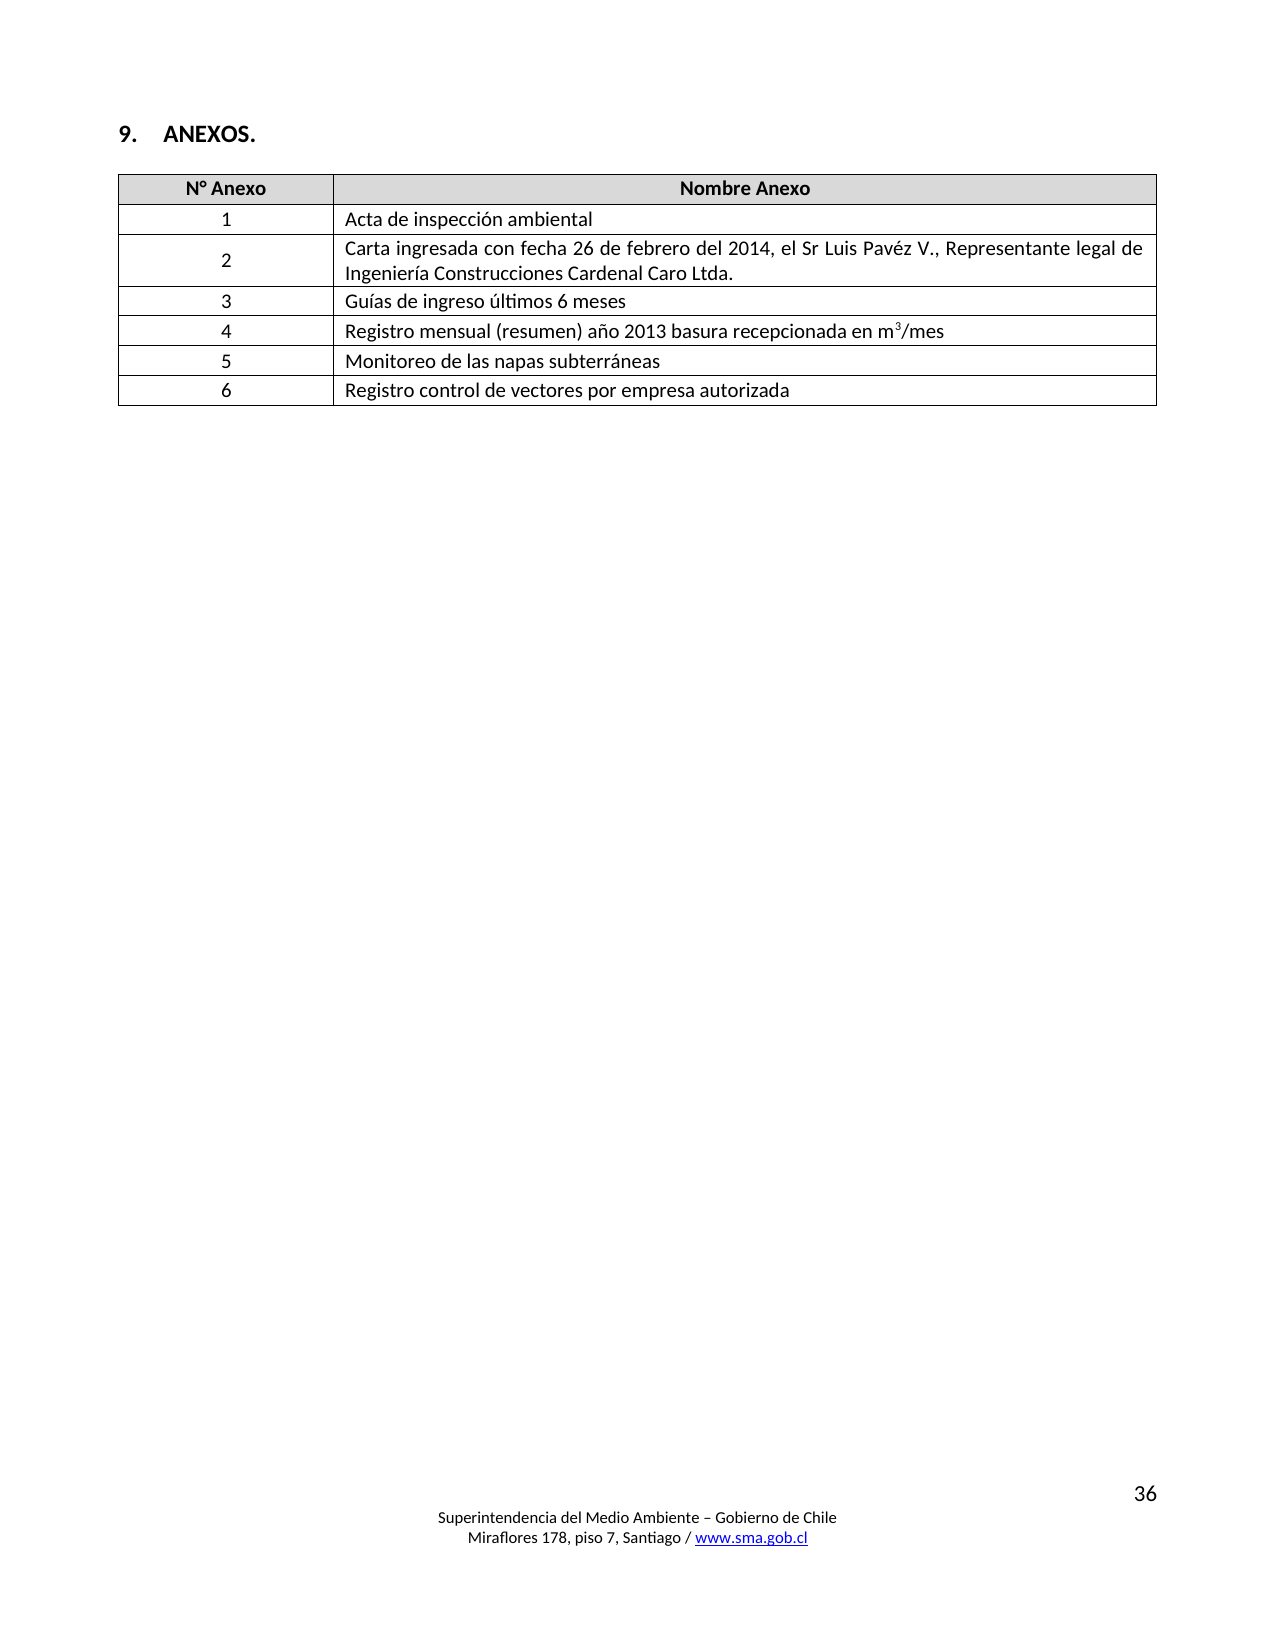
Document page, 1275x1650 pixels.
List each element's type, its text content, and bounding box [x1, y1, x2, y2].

table_cell Registro control de vectores por empresa autorizada [334, 376, 1156, 405]
table_cell 6 [119, 376, 333, 405]
table_header N° Anexo [119, 175, 333, 204]
table_header Nombre Anexo [334, 175, 1156, 204]
table_cell 4 [119, 316, 333, 345]
table_cell 5 [119, 346, 333, 375]
table_cell Monitoreo de las napas subterráneas [334, 346, 1156, 375]
table_cell Acta de inspección ambiental [334, 205, 1156, 234]
table_cell Guías de ingreso últimos 6 meses [334, 287, 1156, 315]
table_cell Registro mensual (resumen) año 2013 basura recepcionada en m3/mes [334, 316, 1156, 345]
table_cell Carta ingresada con fecha 26 de febrero del 2014, el Sr Luis Pavéz V., Representante legal de Ingeniería Construcciones Cardenal Caro Ltda. [334, 235, 1156, 286]
table_cell 3 [119, 287, 333, 315]
table_cell 1 [119, 205, 333, 234]
subtitle ANEXOS. [118, 118, 1157, 149]
table_cell 2 [119, 235, 333, 286]
